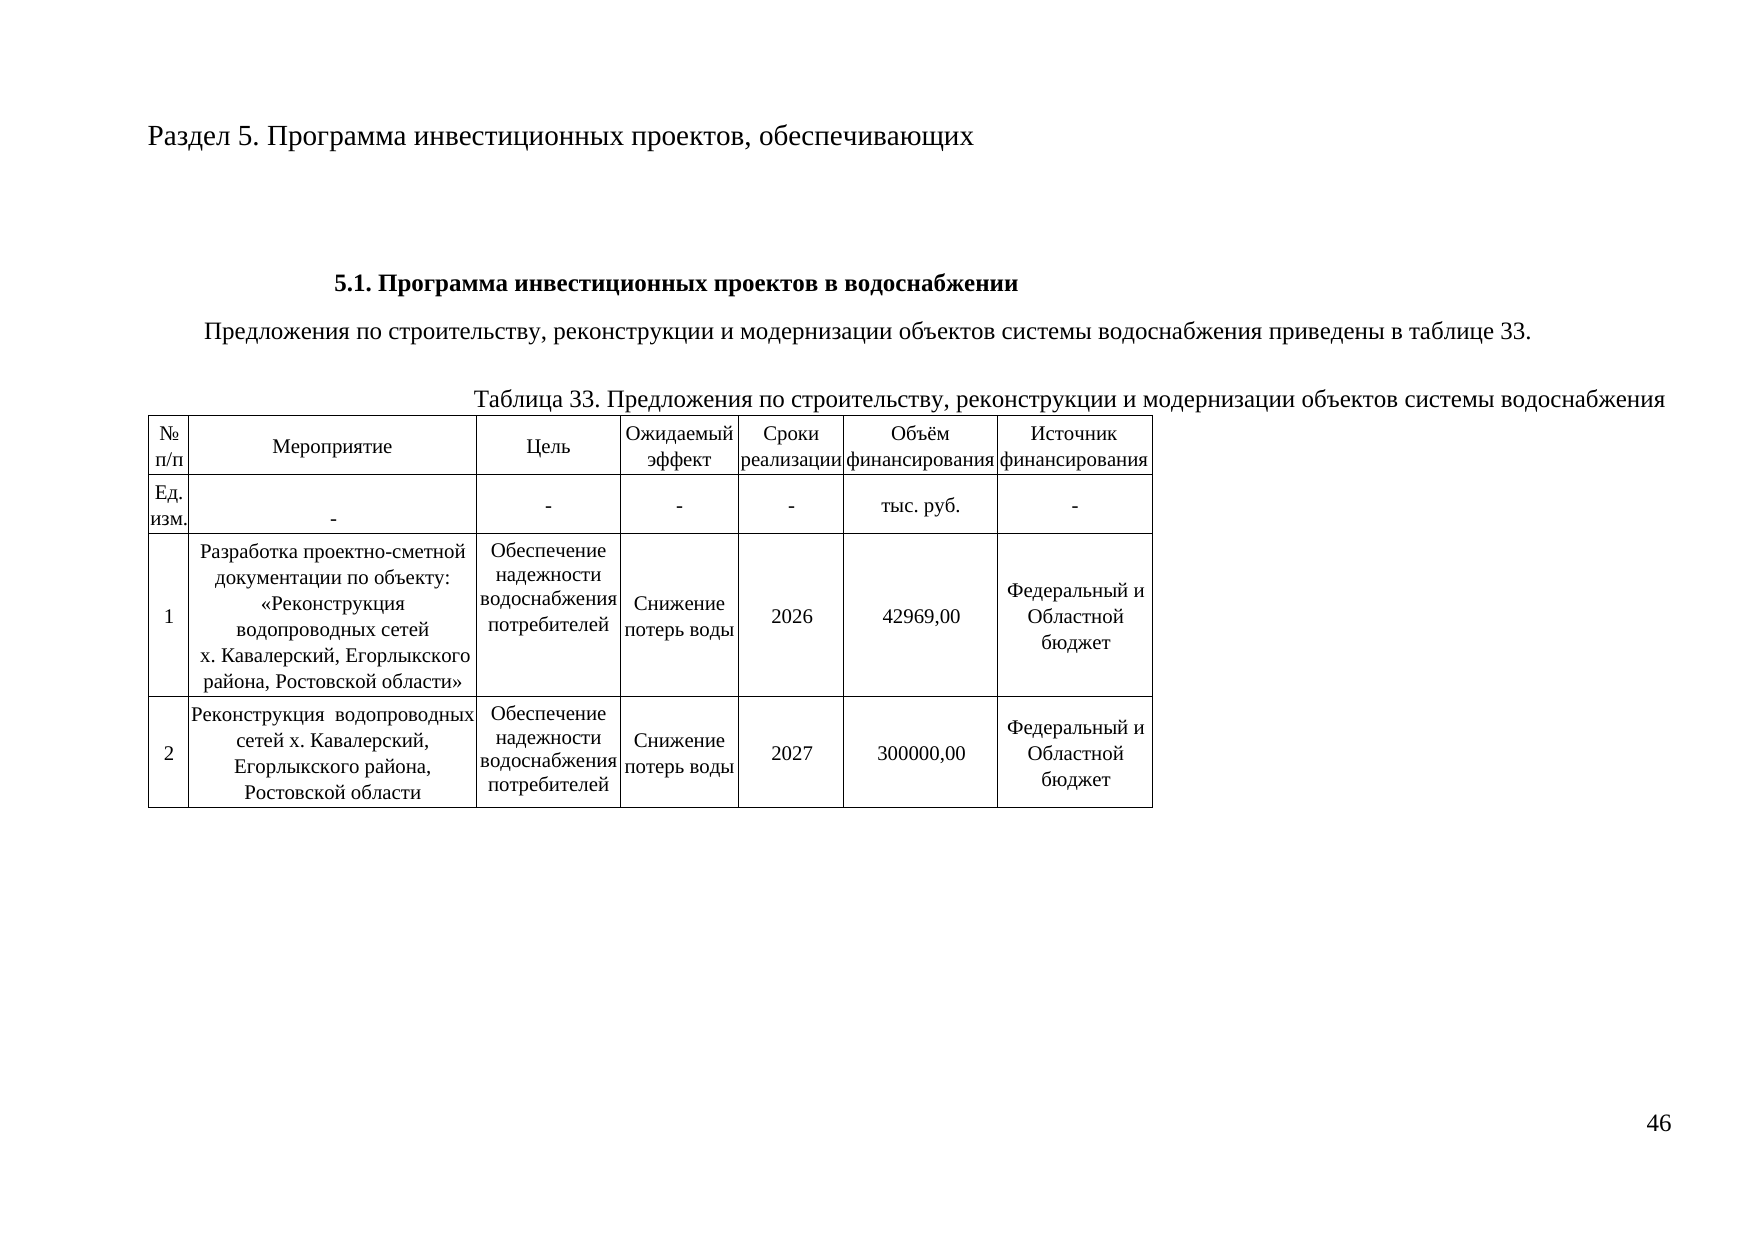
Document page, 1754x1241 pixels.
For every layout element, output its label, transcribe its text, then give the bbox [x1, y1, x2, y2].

subtitle 5.1. Программа инвестиционных проектов в водоснабжении [334, 268, 1671, 297]
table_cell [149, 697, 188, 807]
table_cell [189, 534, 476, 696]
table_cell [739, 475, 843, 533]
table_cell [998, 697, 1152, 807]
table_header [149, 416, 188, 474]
text Раздел 5. Программа инвестиционных проектов, обеспечивающих [147, 118, 1672, 152]
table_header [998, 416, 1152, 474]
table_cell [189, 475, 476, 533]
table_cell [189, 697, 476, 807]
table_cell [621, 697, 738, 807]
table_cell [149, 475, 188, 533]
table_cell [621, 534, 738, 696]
text Таблица 33. Предложения по строительству, реконструкции и модернизации объектов системы водоснабжения [147, 384, 1666, 412]
text Предложения по строительству, реконструкции и модернизации объектов системы водоснабжения приведены в таблице 33. [146, 316, 1672, 345]
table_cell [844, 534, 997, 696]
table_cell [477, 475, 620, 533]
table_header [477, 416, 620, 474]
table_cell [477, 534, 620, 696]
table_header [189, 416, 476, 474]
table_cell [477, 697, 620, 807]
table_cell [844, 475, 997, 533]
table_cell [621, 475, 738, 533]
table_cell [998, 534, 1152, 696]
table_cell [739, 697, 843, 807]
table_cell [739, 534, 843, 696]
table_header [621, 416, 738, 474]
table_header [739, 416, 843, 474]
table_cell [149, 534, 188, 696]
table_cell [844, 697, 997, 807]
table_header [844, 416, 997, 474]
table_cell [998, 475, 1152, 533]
